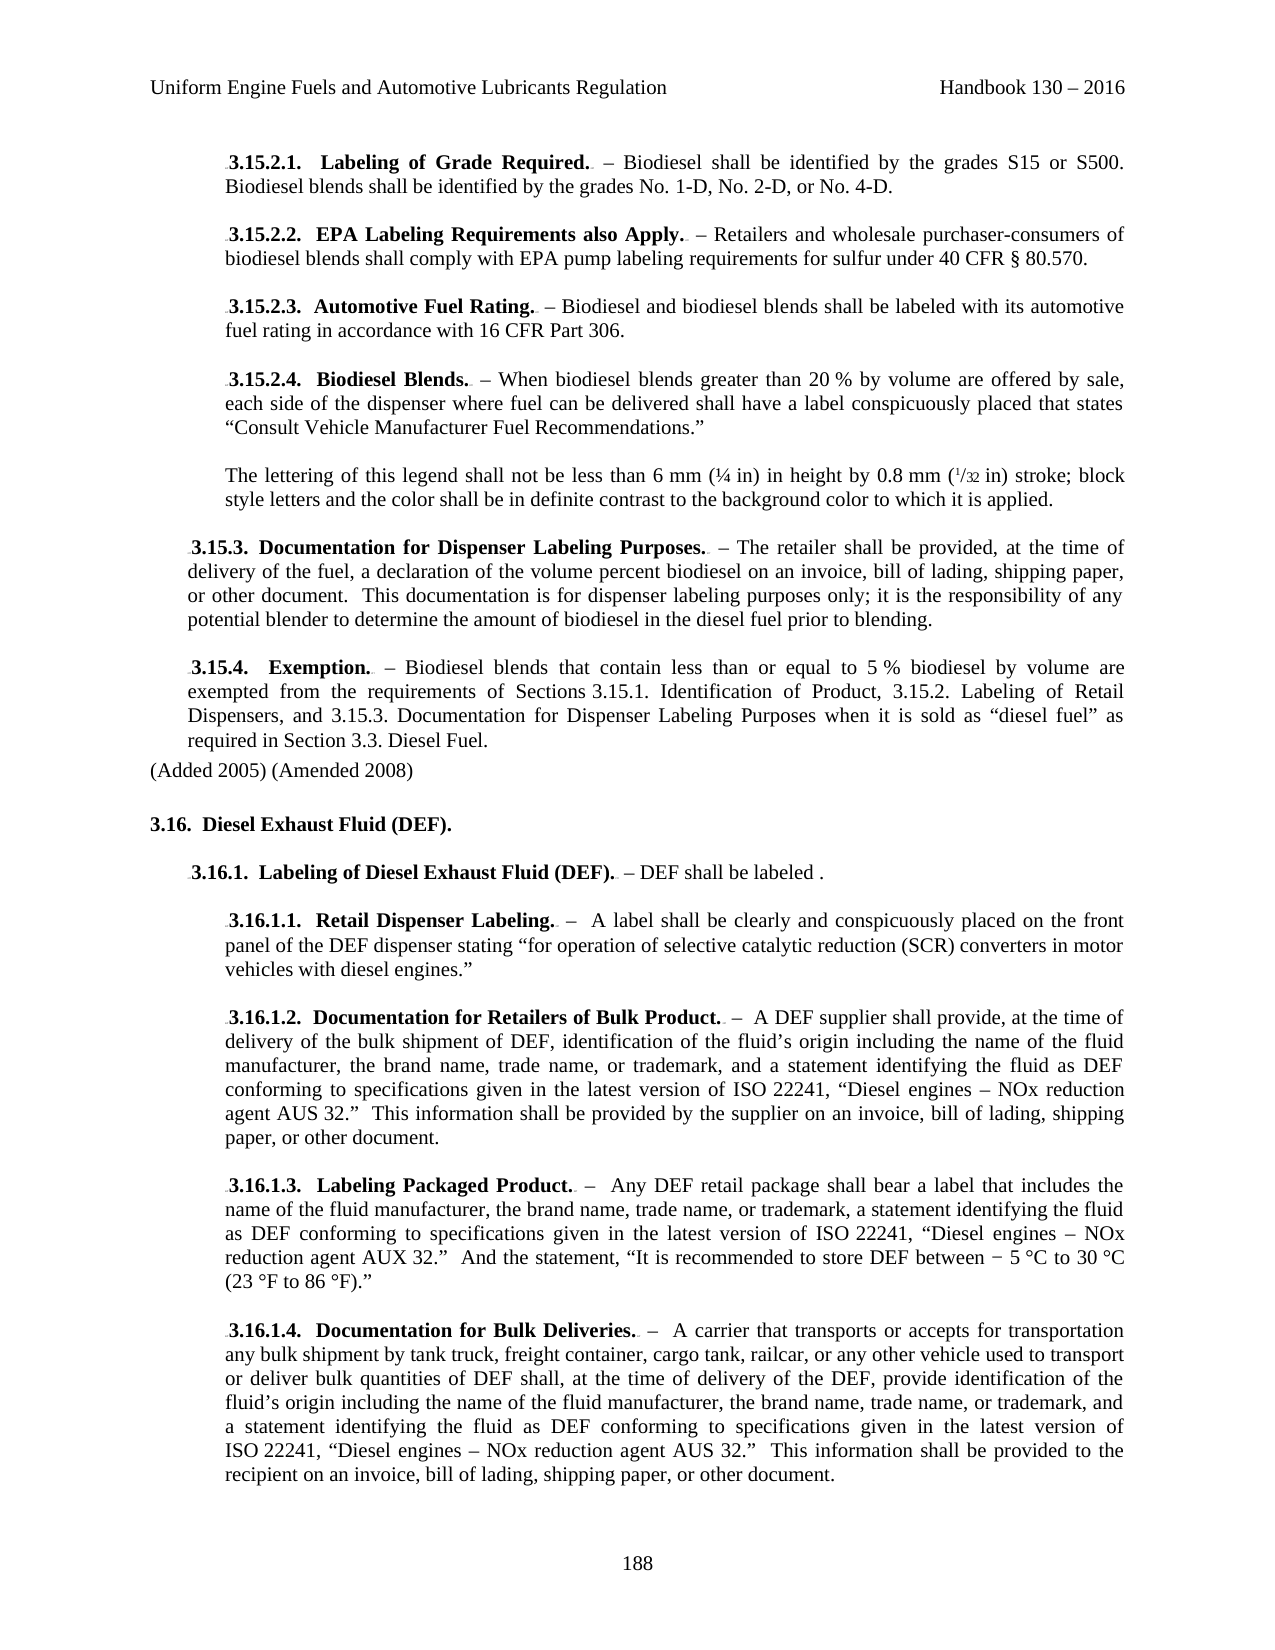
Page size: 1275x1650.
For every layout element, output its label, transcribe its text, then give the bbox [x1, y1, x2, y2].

text 21T3.16.1. Labeling of Diesel Exhaust Fluid (DEF).21T – DEF shall be labeled . [187, 860, 1125, 884]
text The lettering of this legend shall not be less than 6 mm (¼ in) in height by 0.8 mm (1/32 in) stroke; block style letters and the color shall be in definite contrast to the background color to which it is applied. [225, 463, 1125, 511]
text 21T3.15.3. Documentation for Dispenser Labeling Purposes.21T – The retailer shall be provided, at the time of delivery of the fuel, a declaration of the volume percent biodiesel on an invoice, bill of lading, shipping paper, or other document. This documentation is for dispenser labeling purposes only; it is the responsibility of any potential blender to determine the amount of biodiesel in the diesel fuel prior to blending. [187, 535, 1125, 631]
text 22T3.16.1.2. Documentation for Retailers of Bulk Product.22T – A DEF supplier shall provide, at the time of delivery of the bulk shipment of DEF, identification of the fluid’s origin including the name of the fluid manufacturer, the brand name, trade name, or trademark, and a statement identifying the fluid as DEF conforming to specifications given in the latest version of ISO 22241, “Diesel engines – NOx reduction agent AUS 32.” This information shall be provided by the supplier on an invoice, bill of lading, shipping paper, or other document. [225, 1005, 1125, 1149]
text 22T3.16.1.4. Documentation for Bulk Deliveries.22T – A carrier that transports or accepts for transportation any bulk shipment by tank truck, freight container, cargo tank, railcar, or any other vehicle used to transport or deliver bulk quantities of DEF shall, at the time of delivery of the DEF, provide identification of the fluid’s origin including the name of the fluid manufacturer, the brand name, trade name, or trademark, and a statement identifying the fluid as DEF conforming to specifications given in the latest version of ISO 22241, “Diesel engines – NOx reduction agent AUS 32.” This information shall be provided to the recipient on an invoice, bill of lading, shipping paper, or other document. [225, 1317, 1125, 1486]
text 22T3.15.2.2. EPA Labeling Requirements also Apply.22T – Retailers and wholesale purchaser-consumers of biodiesel blends shall comply with EPA pump labeling requirements for sulfur under 40 CFR § 80.570. [225, 222, 1125, 270]
text 21T3.15.4. Exemption.21T – Biodiesel blends that contain less than or equal to 5 % biodiesel by volume are exempted from the requirements of Sections 3.15.1. Identification of Product, 3.15.2. Labeling of Retail Dispensers, and 3.15.3. Documentation for Dispenser Labeling Purposes when it is sold as “diesel fuel” as required in Section 3.3. Diesel Fuel. [187, 655, 1125, 752]
text 22T3.15.2.3. Automotive Fuel Rating.22T – Biodiesel and biodiesel blends shall be labeled with its automotive fuel rating in accordance with 16 CFR Part 306. [225, 294, 1125, 342]
text 3.16. Diesel Exhaust Fluid (DEF). [150, 812, 1125, 836]
text 22T3.16.1.3. Labeling Packaged Product.22T – Any DEF retail package shall bear a label that includes the name of the fluid manufacturer, the brand name, trade name, or trademark, a statement identifying the fluid as DEF conforming to specifications given in the latest version of ISO 22241, “Diesel engines – NOx reduction agent AUX 32.” And the statement, “It is recommended to store DEF between − 5 °C to 30 °C (23 °F to 86 °F).” [225, 1173, 1125, 1293]
text 22T3.15.2.1. Labeling of Grade Required.22T – Biodiesel shall be identified by the grades S15 or S500. Biodiesel blends shall be identified by the grades No. 1-D, No. 2-D, or No. 4-D. [225, 150, 1125, 198]
text 22T3.15.2.4. Biodiesel Blends.22T – When biodiesel blends greater than 20 % by volume are offered by sale, each side of the dispenser where fuel can be delivered shall have a label conspicuously placed that states “Consult Vehicle Manufacturer Fuel Recommendations.” [225, 367, 1125, 439]
text (Added 2005) (Amended 2008) [150, 758, 1125, 782]
text 22T3.16.1.1. Retail Dispenser Labeling.22T – A label shall be clearly and conspicuously placed on the front panel of the DEF dispenser stating “for operation of selective catalytic reduction (SCR) converters in motor vehicles with diesel engines.” [225, 908, 1125, 981]
